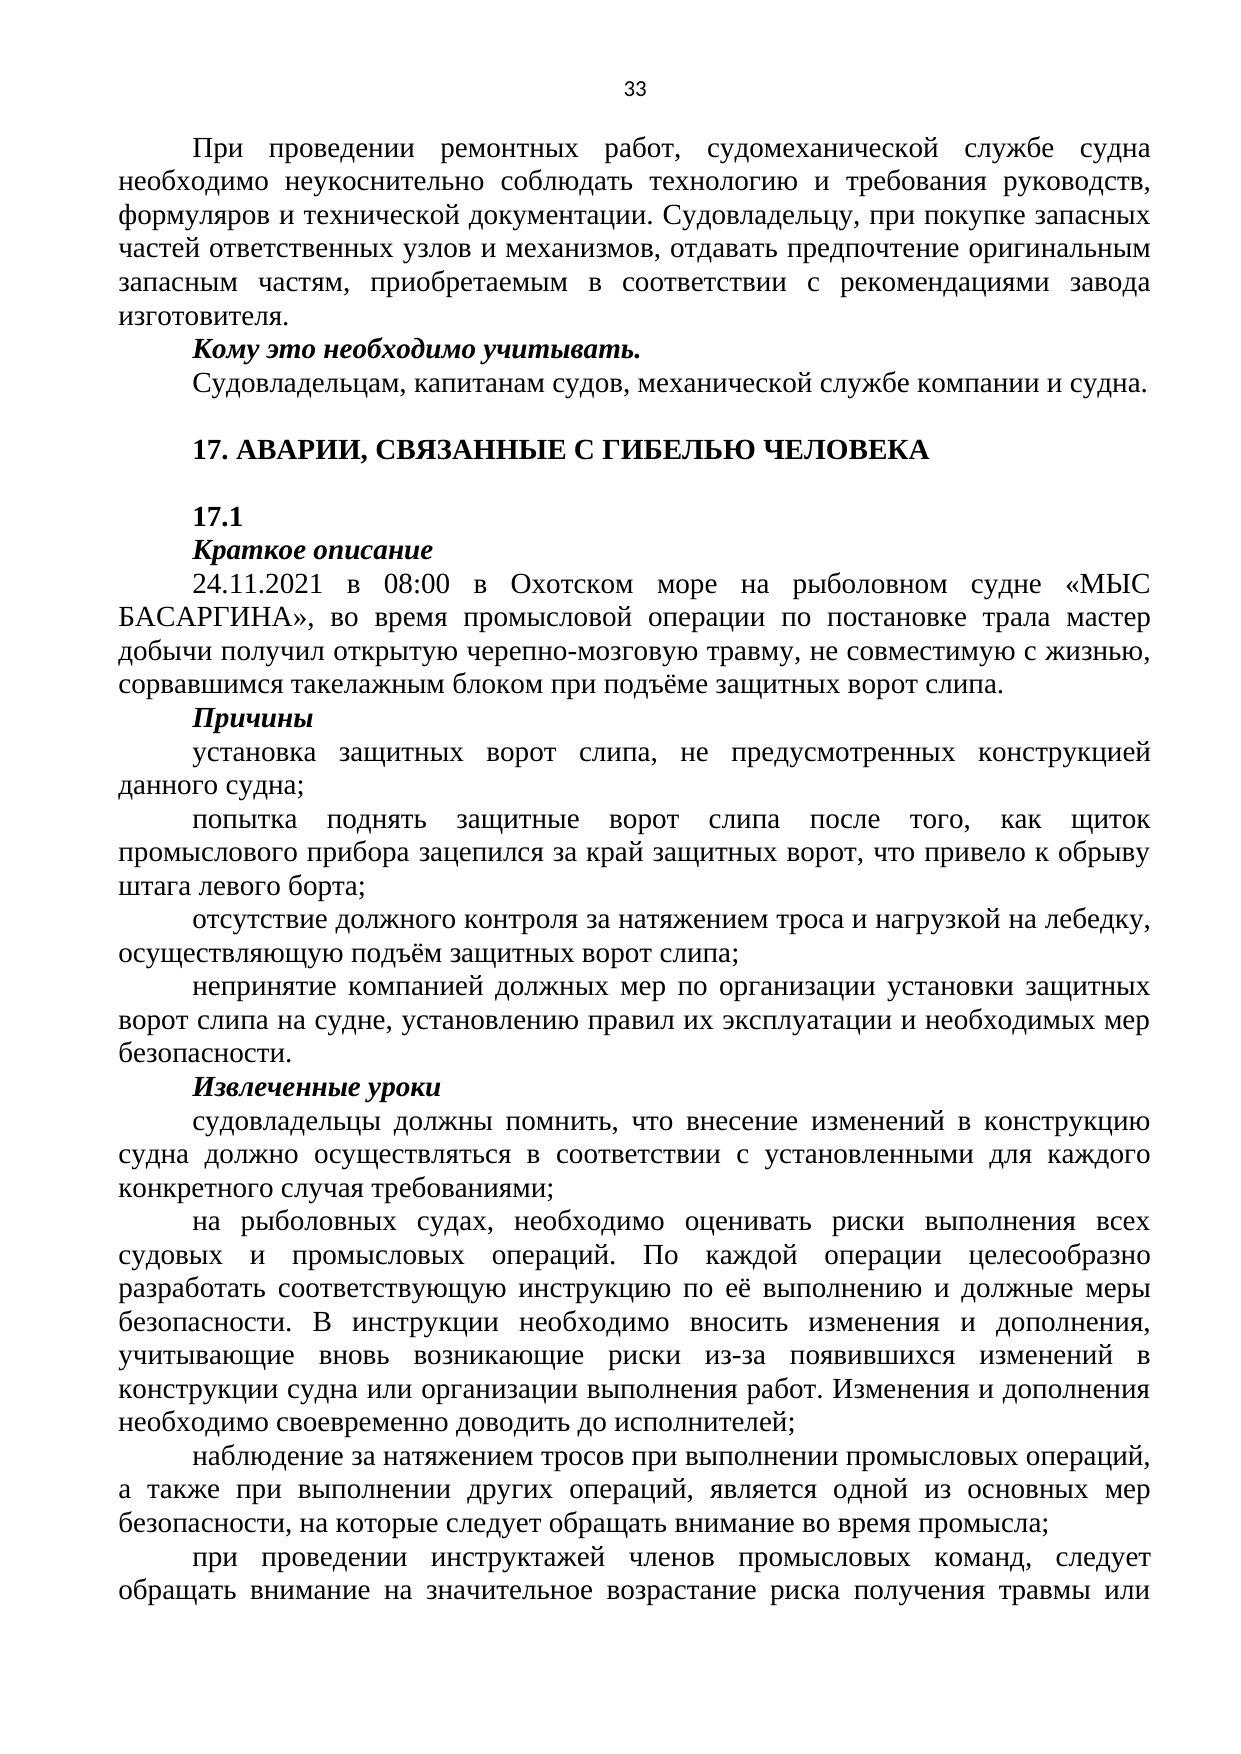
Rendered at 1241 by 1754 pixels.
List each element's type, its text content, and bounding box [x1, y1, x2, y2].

text Краткое описание [118, 532, 1152, 566]
text попытка поднять защитные ворот слипа после того, как щиток промыслового прибора зацепился за край защитных ворот, что привело к обрыву штага левого борта; [118, 801, 1152, 901]
text наблюдение за натяжением тросов при выполнении промысловых операций, а также при выполнении других операций, является одной из основных мер безопасности, на которые следует обращать внимание во время промысла; [118, 1438, 1152, 1539]
text 17.1 [118, 499, 1152, 532]
text установка защитных ворот слипа, не предусмотренных конструкцией данного судна; [118, 734, 1152, 801]
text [118, 1539, 1152, 1606]
text Судовладельцам, капитанам судов, механической службе компании и судна. [118, 365, 1152, 398]
text отсутствие должного контроля за натяжением троса и нагрузкой на лебедку, осуществляющую подъём защитных ворот слипа; [118, 901, 1152, 968]
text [118, 130, 1152, 331]
text 17. АВАРИИ, СВЯЗАННЫЕ С ГИБЕЛЬЮ ЧЕЛОВЕКА [118, 432, 1152, 465]
text Причины [118, 700, 1152, 734]
text судовладельцы должны помнить, что внесение изменений в конструкцию судна должно осуществляться в соответствии с установленными для каждого конкретного случая требованиями; [118, 1103, 1152, 1203]
text Извлеченные уроки [118, 1069, 1152, 1103]
text на рыболовных судах, необходимо оценивать риски выполнения всех судовых и промысловых операций. По каждой операции целесообразно разработать соответствующую инструкцию по её выполнению и должные меры безопасности. В инструкции необходимо вносить изменения и дополнения, учитывающие вновь возникающие риски из-за появившихся изменений в конструкции судна или организации выполнения работ. Изменения и дополнения необходимо своевременно доводить до исполнителей; [118, 1203, 1152, 1438]
text непринятие компанией должных мер по организации установки защитных ворот слипа на судне, установлению правил их эксплуатации и необходимых мер безопасности. [118, 968, 1152, 1069]
text 24.11.2021 в 08:00 в Охотском море на рыболовном судне «МЫС БАСАРГИНА», во время промысловой операции по постановке трала мастер добычи получил открытую черепно-мозговую травму, не совместимую с жизнью, сорвавшимся такелажным блоком при подъёме защитных ворот слипа. [118, 566, 1152, 700]
text Кому это необходимо учитывать. [118, 331, 1152, 365]
